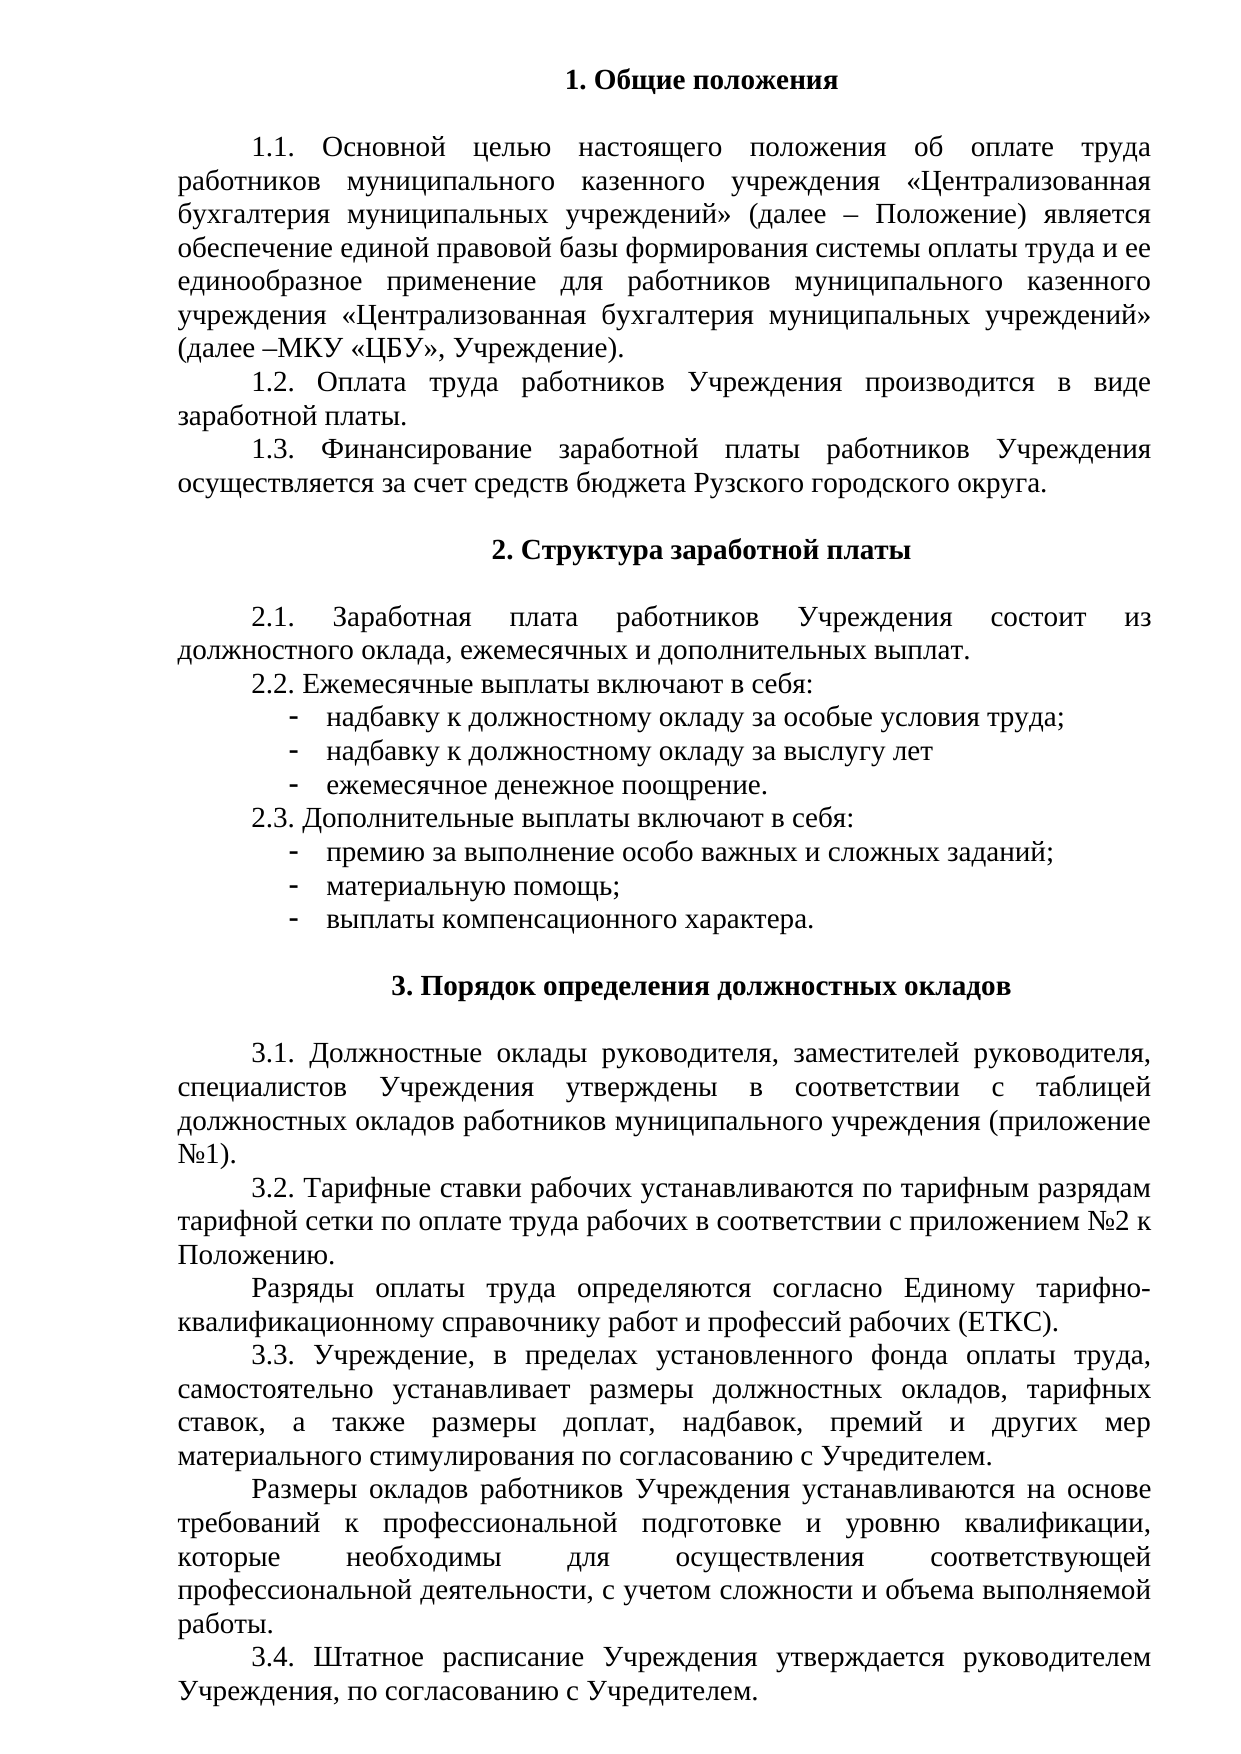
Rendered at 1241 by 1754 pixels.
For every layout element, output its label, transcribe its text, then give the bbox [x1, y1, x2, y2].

text 2.1. Заработная плата работников Учреждения состоит из должностного оклада, ежемесячных и дополнительных выплат. [177, 599, 1152, 666]
list выплаты компенсационного характера. [288, 901, 1152, 935]
text 1.1. Основной целью настоящего положения об оплате труда работников муниципального казенного учреждения «Централизованная бухгалтерия муниципальных учреждений» (далее – Положение) является обеспечение единой правовой базы формирования системы оплаты труда и ее единообразное применение для работников муниципального казенного учреждения «Централизованная бухгалтерия муниципальных учреждений» (далее –МКУ «ЦБУ», Учреждение). [177, 129, 1152, 364]
text 1.2. Оплата труда работников Учреждения производится в виде заработной платы. [177, 364, 1152, 431]
list ежемесячное денежное поощрение. [288, 767, 1152, 801]
text 3.1. Должностные оклады руководителя, заместителей руководителя, специалистов Учреждения утверждены в соответствии с таблицей должностных окладов работников муниципального учреждения (приложение №1). [177, 1036, 1152, 1170]
list надбавку к должностному окладу за выслугу лет [288, 733, 1152, 767]
text Разряды оплаты труда определяются согласно Единому тарифно-квалификационному справочнику работ и профессий рабочих (ЕТКС). [177, 1270, 1152, 1337]
list премию за выполнение особо важных и сложных заданий; [288, 834, 1152, 868]
text 2.2. Ежемесячные выплаты включают в себя: [177, 666, 1152, 699]
text 3.3. Учреждение, в пределах установленного фонда оплаты труда, самостоятельно устанавливает размеры должностных окладов, тарифных ставок, а также размеры доплат, надбавок, премий и других мер материального стимулирования по согласованию с Учредителем. [177, 1337, 1152, 1472]
list материальную помощь; [288, 868, 1152, 901]
text 1.3. Финансирование заработной платы работников Учреждения осуществляется за счет средств бюджета Рузского городского округа. [177, 431, 1152, 498]
text 3.2. Тарифные ставки рабочих устанавливаются по тарифным разрядам тарифной сетки по оплате труда рабочих в соответствии с приложением №2 к Положению. [177, 1170, 1152, 1270]
text Размеры окладов работников Учреждения устанавливаются на основе требований к профессиональной подготовке и уровню квалификации, которые необходимы для осуществления соответствующей профессиональной деятельности, с учетом сложности и объема выполняемой работы. [177, 1472, 1152, 1639]
text 2.3. Дополнительные выплаты включают в себя: [177, 801, 1152, 834]
list надбавку к должностному окладу за особые условия труда; [288, 699, 1152, 733]
subtitle 2. Структура заработной платы [177, 532, 1152, 565]
text 3. Порядок определения должностных окладов [177, 968, 1152, 1002]
text 3.4. Штатное расписание Учреждения утверждается руководителем Учреждения, по согласованию с Учредителем. [177, 1639, 1152, 1706]
subtitle 1. Общие положения [177, 62, 1152, 96]
